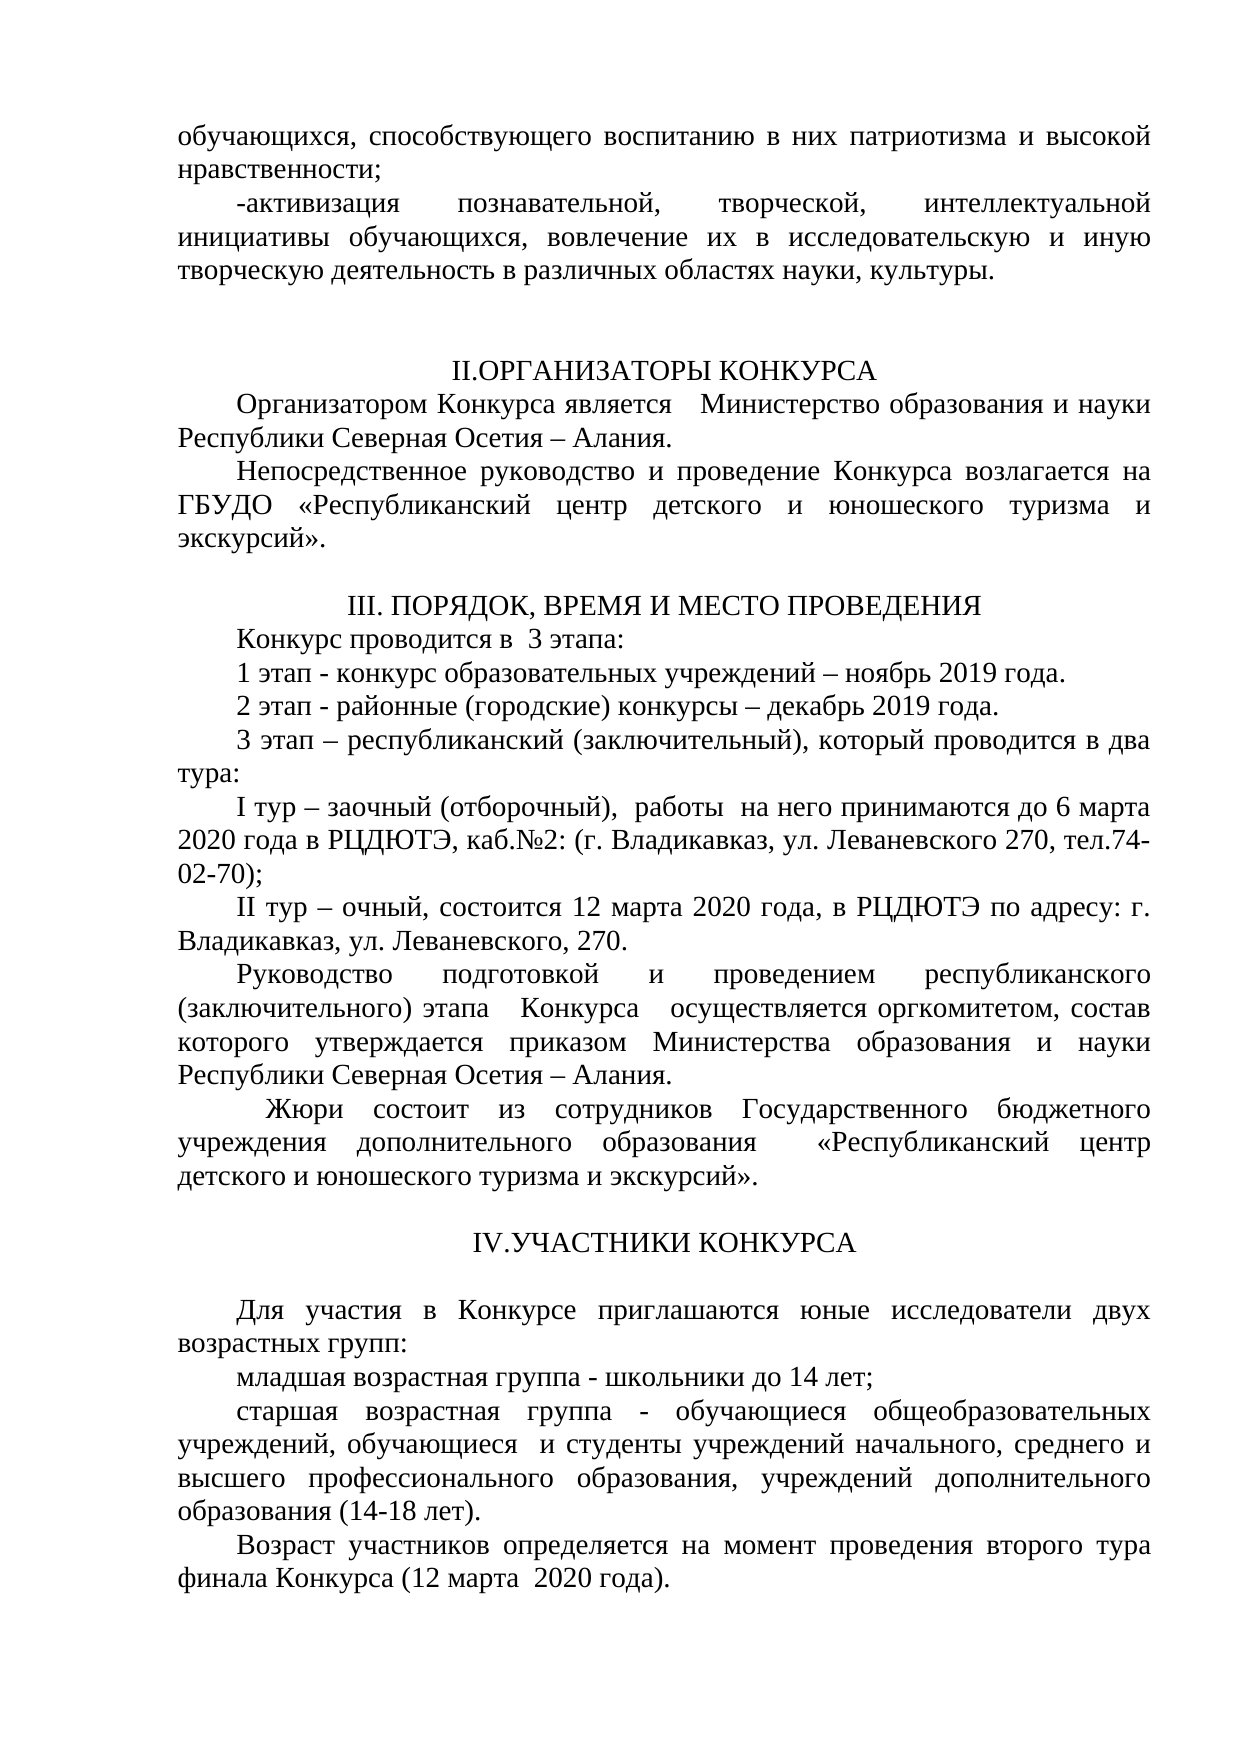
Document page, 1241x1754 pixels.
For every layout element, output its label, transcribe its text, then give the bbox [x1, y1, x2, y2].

text Для участия в Конкурсе приглашаются юные исследователи двух возрастных групп: [177, 1292, 1152, 1359]
text II тур – очный, состоится 12 марта 2020 года, в РЦДЮТЭ по адресу: г. Владикавказ, ул. Леваневского, 270. [177, 889, 1152, 957]
text -активизация познавательной, творческой, интеллектуальной инициативы обучающихся, вовлечение их в исследовательскую и иную творческую деятельность в различных областях науки, культуры. [177, 185, 1152, 286]
text старшая возрастная группа - обучающиеся общеобразовательных учреждений, обучающиеся и студенты учреждений начального, среднего и высшего профессионального образования, учреждений дополнительного образования (14-18 лет). [177, 1393, 1152, 1527]
text Возраст участников определяется на момент проведения второго тура финала Конкурса (12 марта 2020 года). [177, 1527, 1152, 1594]
text младшая возрастная группа - школьники до 14 лет; [177, 1359, 1152, 1393]
text Непосредственное руководство и проведение Конкурса возлагается на ГБУДО «Республиканский центр детского и юношеского туризма и экскурсий». [177, 453, 1152, 554]
text 2 этап - районные (городские) конкурсы – декабрь 2019 года. [177, 688, 1152, 722]
text Организатором Конкурса является Министерство образования и науки Республики Северная Осетия – Алания. [177, 386, 1152, 453]
text Руководство подготовкой и проведением республиканского (заключительного) этапа Конкурса осуществляется оргкомитетом, состав которого утверждается приказом Министерства образования и науки Республики Северная Осетия – Алания. [177, 957, 1152, 1091]
text 3 этап – республиканский (заключительный), который проводится в два тура: [177, 722, 1152, 789]
text Жюри состоит из сотрудников Государственного бюджетного учреждения дополнительного образования «Республиканский центр детского и юношеского туризма и экскурсий». [177, 1091, 1152, 1191]
text II.ОРГАНИЗАТОРЫ КОНКУРСА [177, 353, 1152, 386]
text III. ПОРЯДОК, ВРЕМЯ И МЕСТО ПРОВЕДЕНИЯ [177, 588, 1152, 621]
text 1 этап - конкурс образовательных учреждений – ноябрь 2019 года. [177, 655, 1152, 688]
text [177, 118, 1152, 185]
text I тур – заочный (отборочный), работы на него принимаются до 6 марта 2020 года в РЦДЮТЭ, каб.№2: (г. Владикавказ, ул. Леваневского 270, тел.74-02-70); [177, 789, 1152, 889]
text Конкурс проводится в 3 этапа: [177, 621, 1152, 655]
text IV.УЧАСТНИКИ КОНКУРСА [177, 1225, 1152, 1258]
